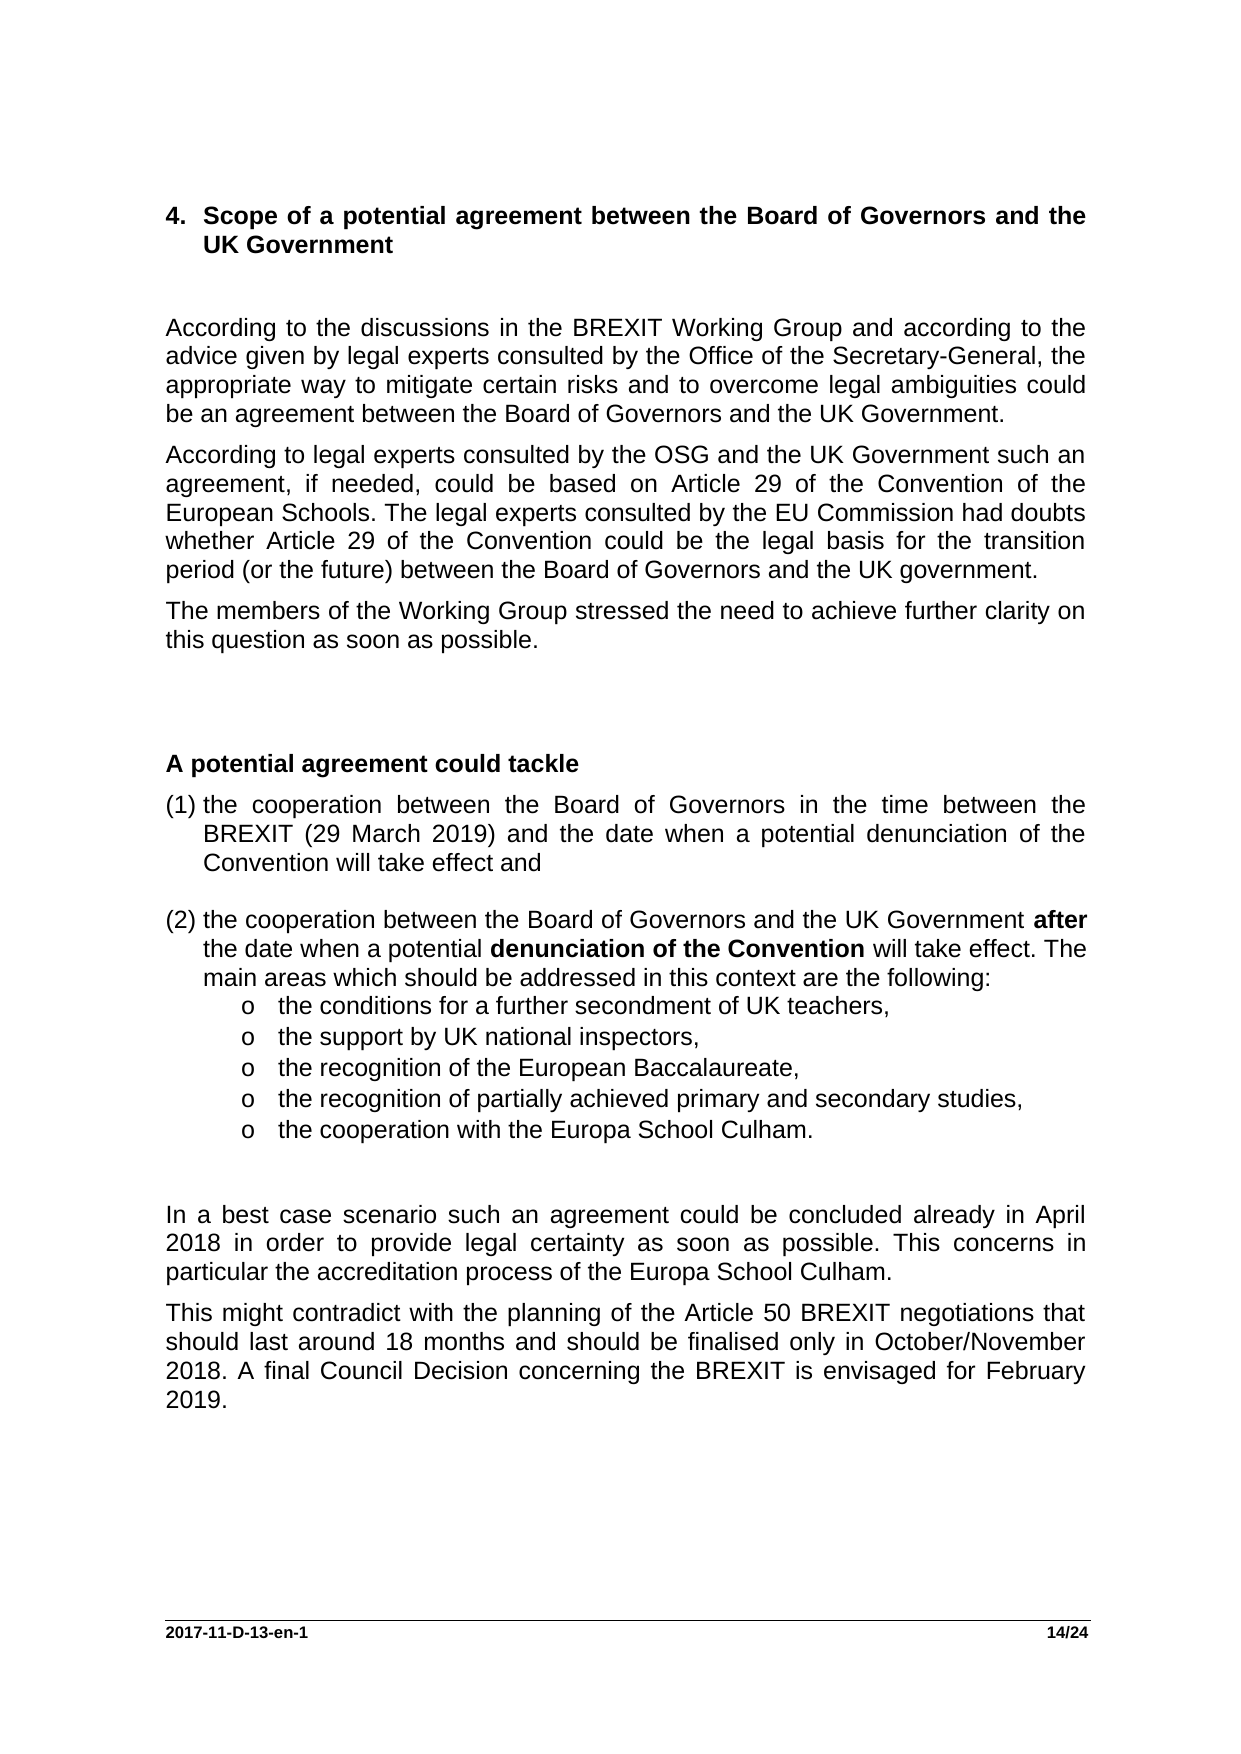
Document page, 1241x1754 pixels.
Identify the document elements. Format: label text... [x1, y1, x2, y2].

list the recognition of the European Baccalaureate, [240, 1053, 1087, 1084]
list the recognition of partially achieved primary and secondary studies, [240, 1084, 1087, 1115]
text The members of the Working Group stressed the need to achieve further clarity on this question as soon as possible. [165, 596, 1087, 654]
list Scope of a potential agreement between the Board of Governors and the UK Government [165, 201, 1087, 259]
list the support by UK national inspectors, [240, 1022, 1087, 1053]
list the cooperation between the Board of Governors in the time between the BREXIT (29 March 2019) and the date when a potential denunciation of the Convention will take effect and [165, 790, 1087, 876]
text In a best case scenario such an agreement could be concluded already in April 2018 in order to provide legal certainty as soon as possible. This concerns in particular the accreditation process of the Europa School Culham. [165, 1200, 1087, 1286]
text A potential agreement could tackle [165, 749, 1087, 777]
text According to the discussions in the BREXIT Working Group and according to the advice given by legal experts consulted by the Office of the Secretary-General, the appropriate way to mitigate certain risks and to overcome legal ambiguities could be an agreement between the Board of Governors and the UK Government. [165, 312, 1087, 427]
list the conditions for a further secondment of UK teachers, [240, 991, 1087, 1022]
list the cooperation with the Europa School Culham. [240, 1115, 1087, 1146]
list the cooperation between the Board of Governors and the UK Government after the date when a potential denunciation of the Convention will take effect. The main areas which should be addressed in this context are the following: [165, 905, 1087, 991]
text This might contradict with the planning of the Article 50 BREXIT negotiations that should last around 18 months and should be finalised only in October/November 2018. A final Council Decision concerning the BREXIT is envisaged for February 2019. [165, 1298, 1087, 1413]
text According to legal experts consulted by the OSG and the UK Government such an agreement, if needed, could be based on Article 29 of the Convention of the European Schools. The legal experts consulted by the EU Commission had doubts whether Article 29 of the Convention could be the legal basis for the transition period (or the future) between the Board of Governors and the UK government. [165, 440, 1087, 584]
